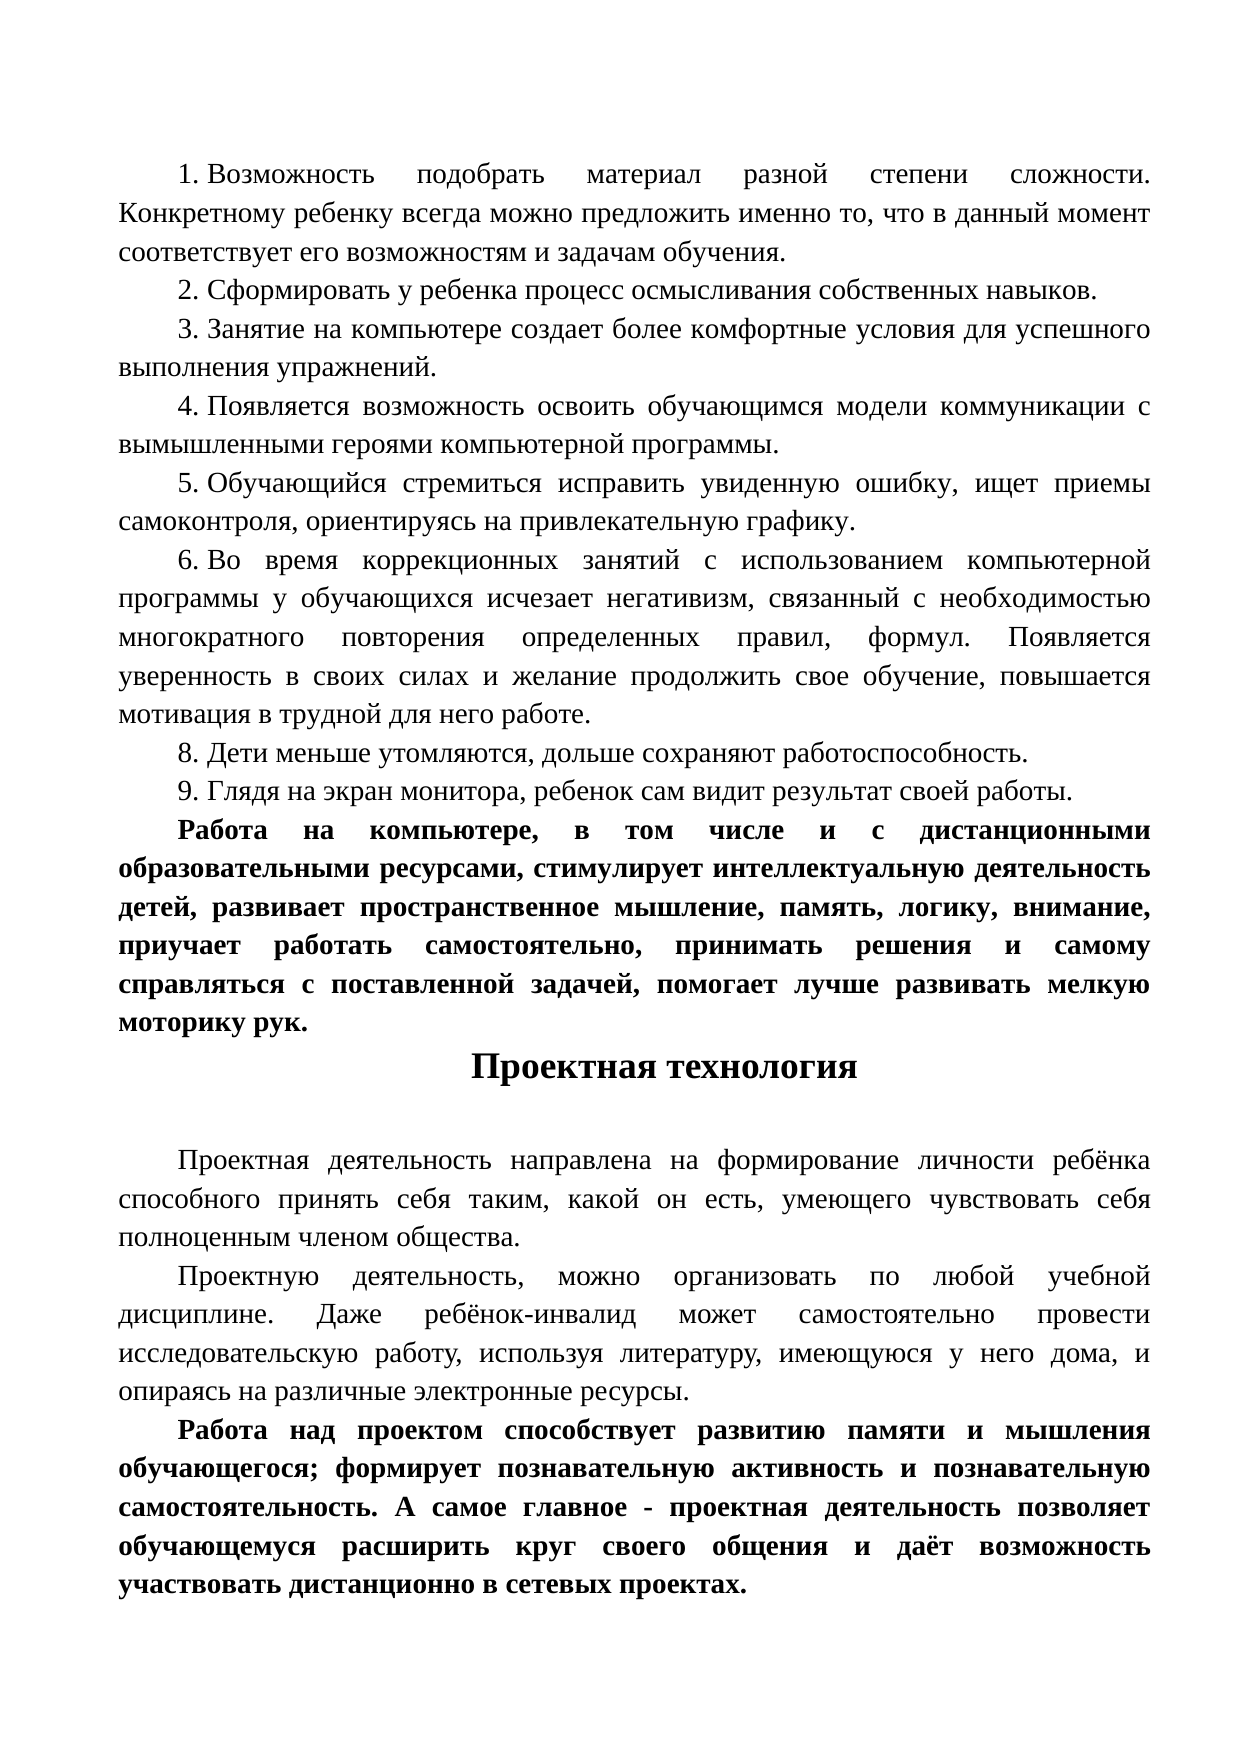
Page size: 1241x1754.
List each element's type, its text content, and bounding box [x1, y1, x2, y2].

text 1. Возможность подобрать материал разной степени сложности. Конкретному ребенку всегда можно предложить именно то, что в данный момент соответствует его возможностям и задачам обучения. [118, 157, 1152, 267]
text Работа на компьютере, в том числе и с дистанционными образовательными ресурсами, стимулирует интеллектуальную деятельность детей, развивает пространственное мышление, память, логику, внимание, приучает работать самостоятельно, принимать решения и самому справляться с поставленной задачей, помогает лучше развивать мелкую моторику рук. [118, 812, 1152, 1038]
text Проектную деятельность, можно организовать по любой учебной дисциплине. Даже ребёнок-инвалид может самостоятельно провести исследовательскую работу, используя литературу, имеющуюся у него дома, и опираясь на различные электронные ресурсы. [118, 1258, 1152, 1407]
text 4. Появляется возможность освоить обучающимся модели коммуникации с вымышленными героями компьютерной программы. [118, 388, 1152, 460]
text 5. Обучающийся стремиться исправить увиденную ошибку, ищет приемы самоконтроля, ориентируясь на привлекательную графику. [118, 465, 1152, 537]
text Работа над проектом способствует развитию памяти и мышления обучающегося; формирует познавательную активность и познавательную самостоятельность. А самое главное - проектная деятельность позволяет обучающемуся расширить круг своего общения и даёт возможность участвовать дистанционно в сетевых проектах. [118, 1412, 1152, 1600]
text Проектная деятельность направлена на формирование личности ребёнка способного принять себя таким, какой он есть, умеющего чувствовать себя полноценным членом общества. [118, 1142, 1152, 1253]
text 3. Занятие на компьютере создает более комфортные условия для успешного выполнения упражнений. [118, 311, 1152, 383]
text Проектная технология [118, 1043, 1152, 1086]
text 6. Во время коррекционных занятий с использованием компьютерной программы у обучающихся исчезает негативизм, связанный с необходимостью многократного повторения определенных правил, формул. Появляется уверенность в своих силах и желание продолжить свое обучение, повышается мотивация в трудной для него работе. [118, 542, 1152, 730]
text 2. Сформировать у ребенка процесс осмысливания собственных навыков. [118, 272, 1152, 306]
text 9. Глядя на экран монитора, ребенок сам видит результат своей работы. [118, 773, 1152, 807]
text 8. Дети меньше утомляются, дольше сохраняют работоспособность. [118, 735, 1152, 768]
